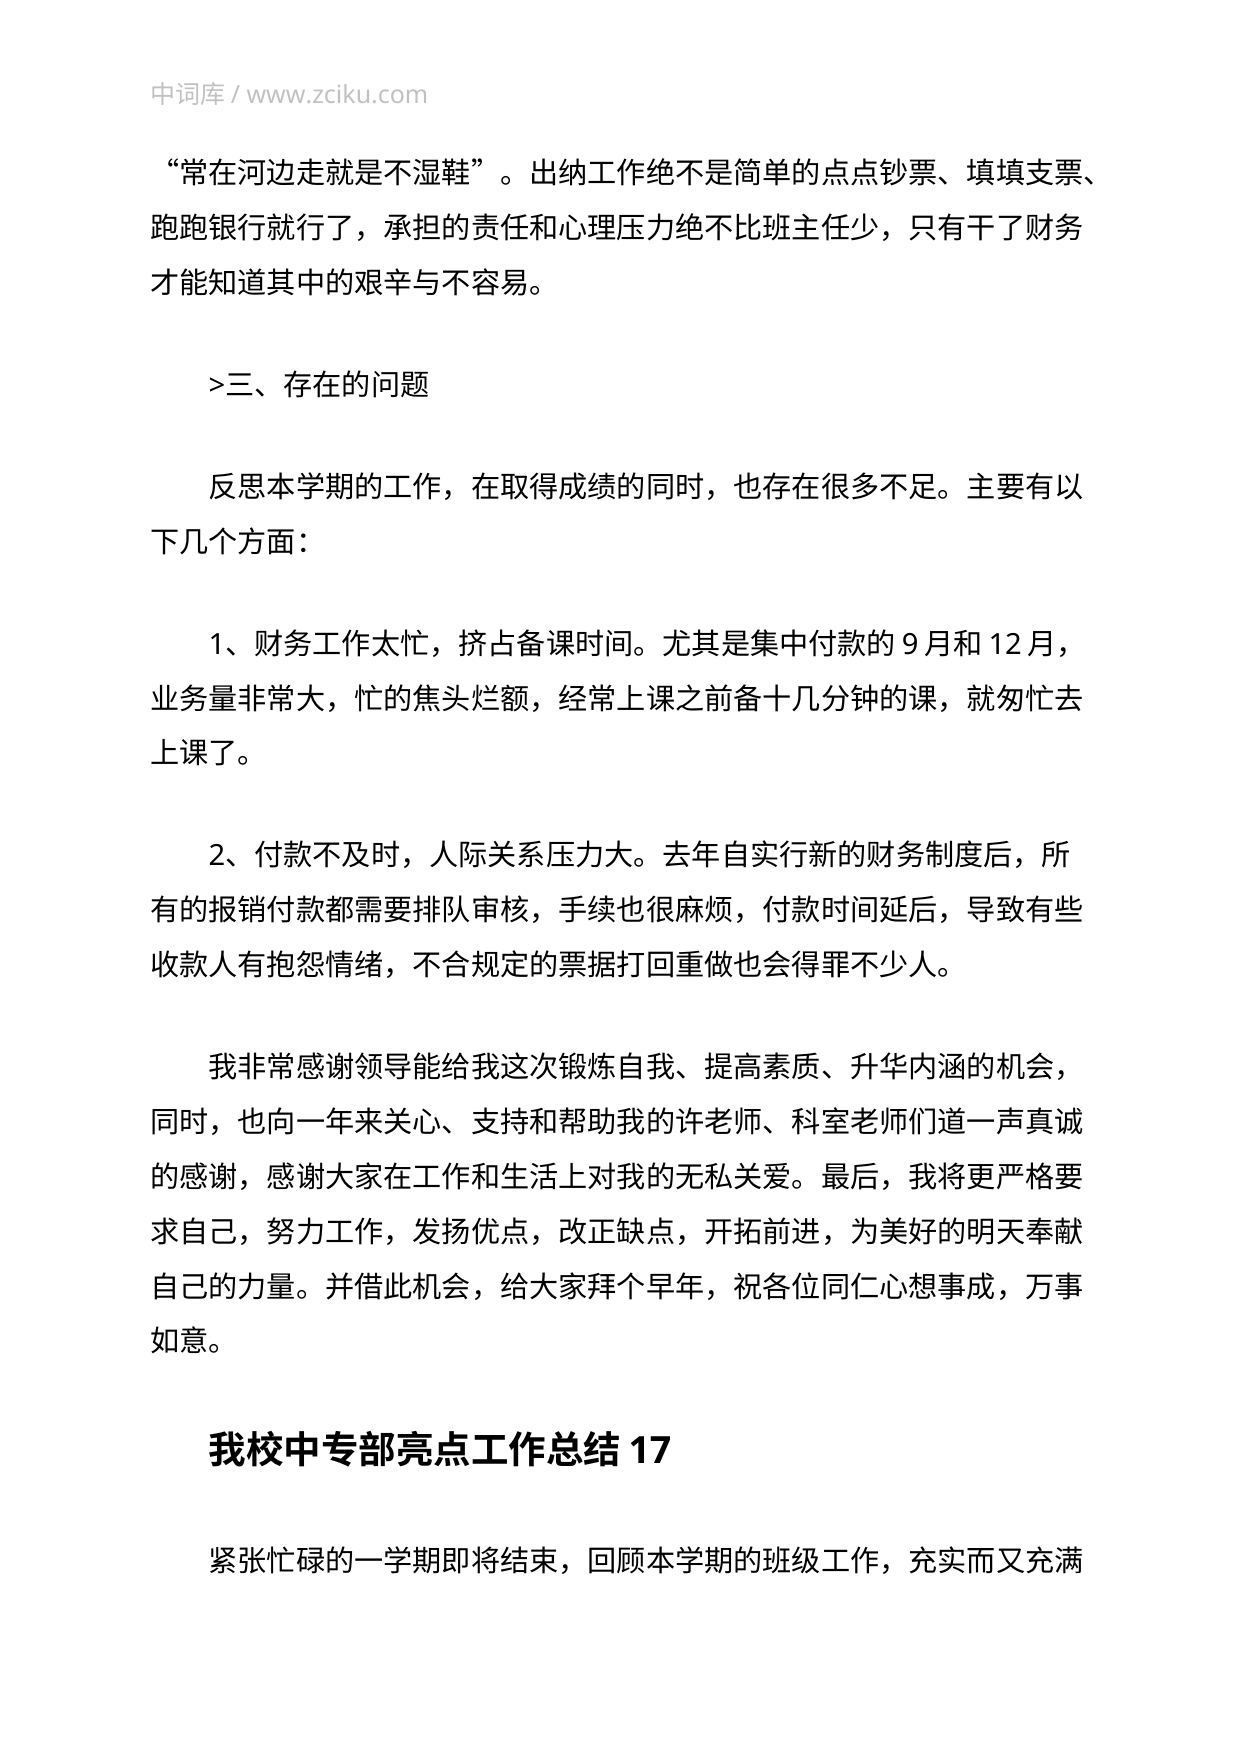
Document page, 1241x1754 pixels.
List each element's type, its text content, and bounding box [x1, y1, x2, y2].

text 2、付款不及时，人际关系压力大。去年自实行新的财务制度后，所有的报销付款都需要排队审核，手续也很麻烦，付款时间延后，导致有些收款人有抱怨情绪，不合规定的票据打回重做也会得罪不少人。 [150, 832, 1090, 984]
text 反思本学期的工作，在取得成绩的同时，也存在很多不足。主要有以下几个方面： [150, 463, 1090, 561]
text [150, 150, 1090, 302]
text 1、财务工作太忙，挤占备课时间。尤其是集中付款的9月和12月，业务量非常大，忙的焦头烂额，经常上课之前备十几分钟的课，就匆忙去上课了。 [150, 620, 1090, 772]
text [150, 1537, 1090, 1580]
text >三、存在的问题 [150, 362, 1090, 404]
text 我非常感谢领导能给我这次锻炼自我、提高素质、升华内涵的机会，同时，也向一年来关心、支持和帮助我的许老师、科室老师们道一声真诚的感谢，感谢大家在工作和生活上对我的无私关爱。最后，我将更严格要求自己，努力工作，发扬优点，改正缺点，开拓前进，为美好的明天奉献自己的力量。并借此机会，给大家拜个早年，祝各位同仁心想事成，万事如意。 [150, 1043, 1090, 1360]
text 我校中专部亮点工作总结17 [150, 1420, 1090, 1474]
